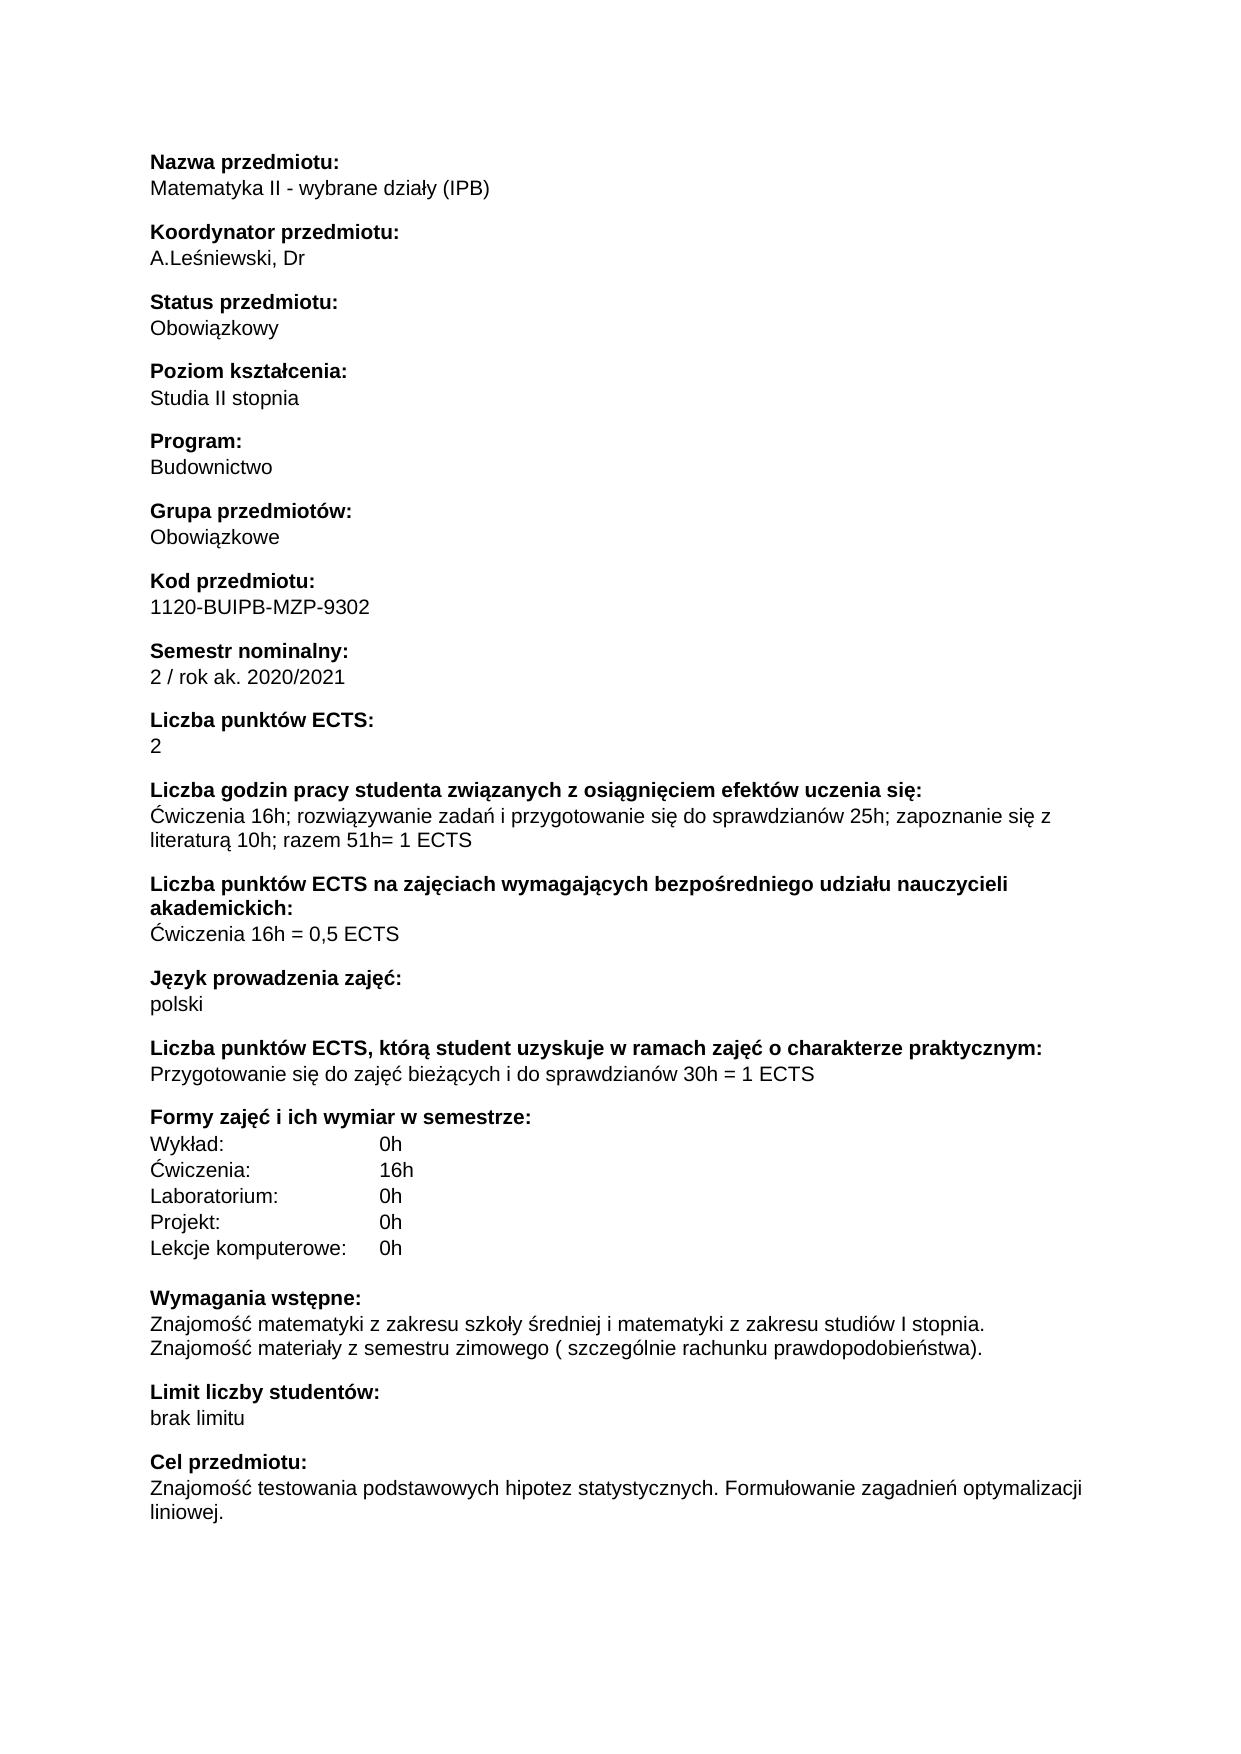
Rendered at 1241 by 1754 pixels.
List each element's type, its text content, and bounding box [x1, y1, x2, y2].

text Status przedmiotu: [150, 289, 1090, 313]
text Poziom kształcenia: [150, 359, 1090, 383]
text 2 / rok ak. 2020/2021 [150, 664, 1090, 688]
table_cell 0h [369, 1234, 597, 1260]
text Budownictwo [150, 455, 1090, 479]
table_cell Ćwiczenia: [140, 1158, 367, 1182]
text brak limitu [150, 1406, 1090, 1430]
text Język prowadzenia zajęć: [150, 966, 1090, 989]
text Koordynator przedmiotu: [150, 220, 1090, 244]
text Wymagania wstępne: [150, 1286, 1090, 1310]
table_cell 0h [369, 1182, 597, 1208]
table_header 0h [369, 1132, 597, 1156]
text Cel przedmiotu: [150, 1449, 1090, 1473]
text Grupa przedmiotów: [150, 499, 1090, 523]
table_cell Lekcje komputerowe: [140, 1236, 367, 1260]
text Formy zajęć i ich wymiar w semestrze: [150, 1105, 1090, 1129]
table_cell 0h [369, 1208, 597, 1234]
text Matematyka II - wybrane działy (IPB) [150, 176, 1090, 200]
text polski [150, 992, 1090, 1016]
table_cell Projekt: [140, 1210, 367, 1234]
text Znajomość matematyki z zakresu szkoły średniej i matematyki z zakresu studiów I stopnia. Znajomość materiały z semestru zimowego ( szczególnie rachunku prawdopodobieństwa). [150, 1312, 1090, 1360]
text Liczba godzin pracy studenta związanych z osiągnięciem efektów uczenia się: [150, 778, 1090, 802]
text Studia II stopnia [150, 385, 1090, 409]
text 1120-BUIPB-MZP-9302 [150, 595, 1090, 619]
text Program: [150, 429, 1090, 453]
text Limit liczby studentów: [150, 1380, 1090, 1404]
text Obowiązkowy [150, 316, 1090, 339]
text Nazwa przedmiotu: [150, 150, 1090, 174]
text A.Leśniewski, Dr [150, 246, 1090, 270]
text Liczba punktów ECTS na zajęciach wymagających bezpośredniego udziału nauczycieli akademickich: [150, 872, 1090, 920]
table_cell 16h [369, 1156, 597, 1182]
text 2 [150, 734, 1090, 758]
text Znajomość testowania podstawowych hipotez statystycznych. Formułowanie zagadnień optymalizacji liniowej. [150, 1476, 1090, 1523]
text Ćwiczenia 16h; rozwiązywanie zadań i przygotowanie się do sprawdzianów 25h; zapoznanie się z literaturą 10h; razem 51h= 1 ECTS [150, 804, 1090, 852]
text Liczba punktów ECTS: [150, 708, 1090, 732]
text Kod przedmiotu: [150, 569, 1090, 593]
text Przygotowanie się do zajęć bieżących i do sprawdzianów 30h = 1 ECTS [150, 1061, 1090, 1085]
table_header Wykład: [140, 1132, 367, 1156]
table_cell Laboratorium: [140, 1184, 367, 1208]
text Ćwiczenia 16h = 0,5 ECTS [150, 922, 1090, 946]
text Liczba punktów ECTS, którą student uzyskuje w ramach zajęć o charakterze praktycznym: [150, 1035, 1090, 1059]
text Semestr nominalny: [150, 638, 1090, 662]
text Obowiązkowe [150, 525, 1090, 549]
